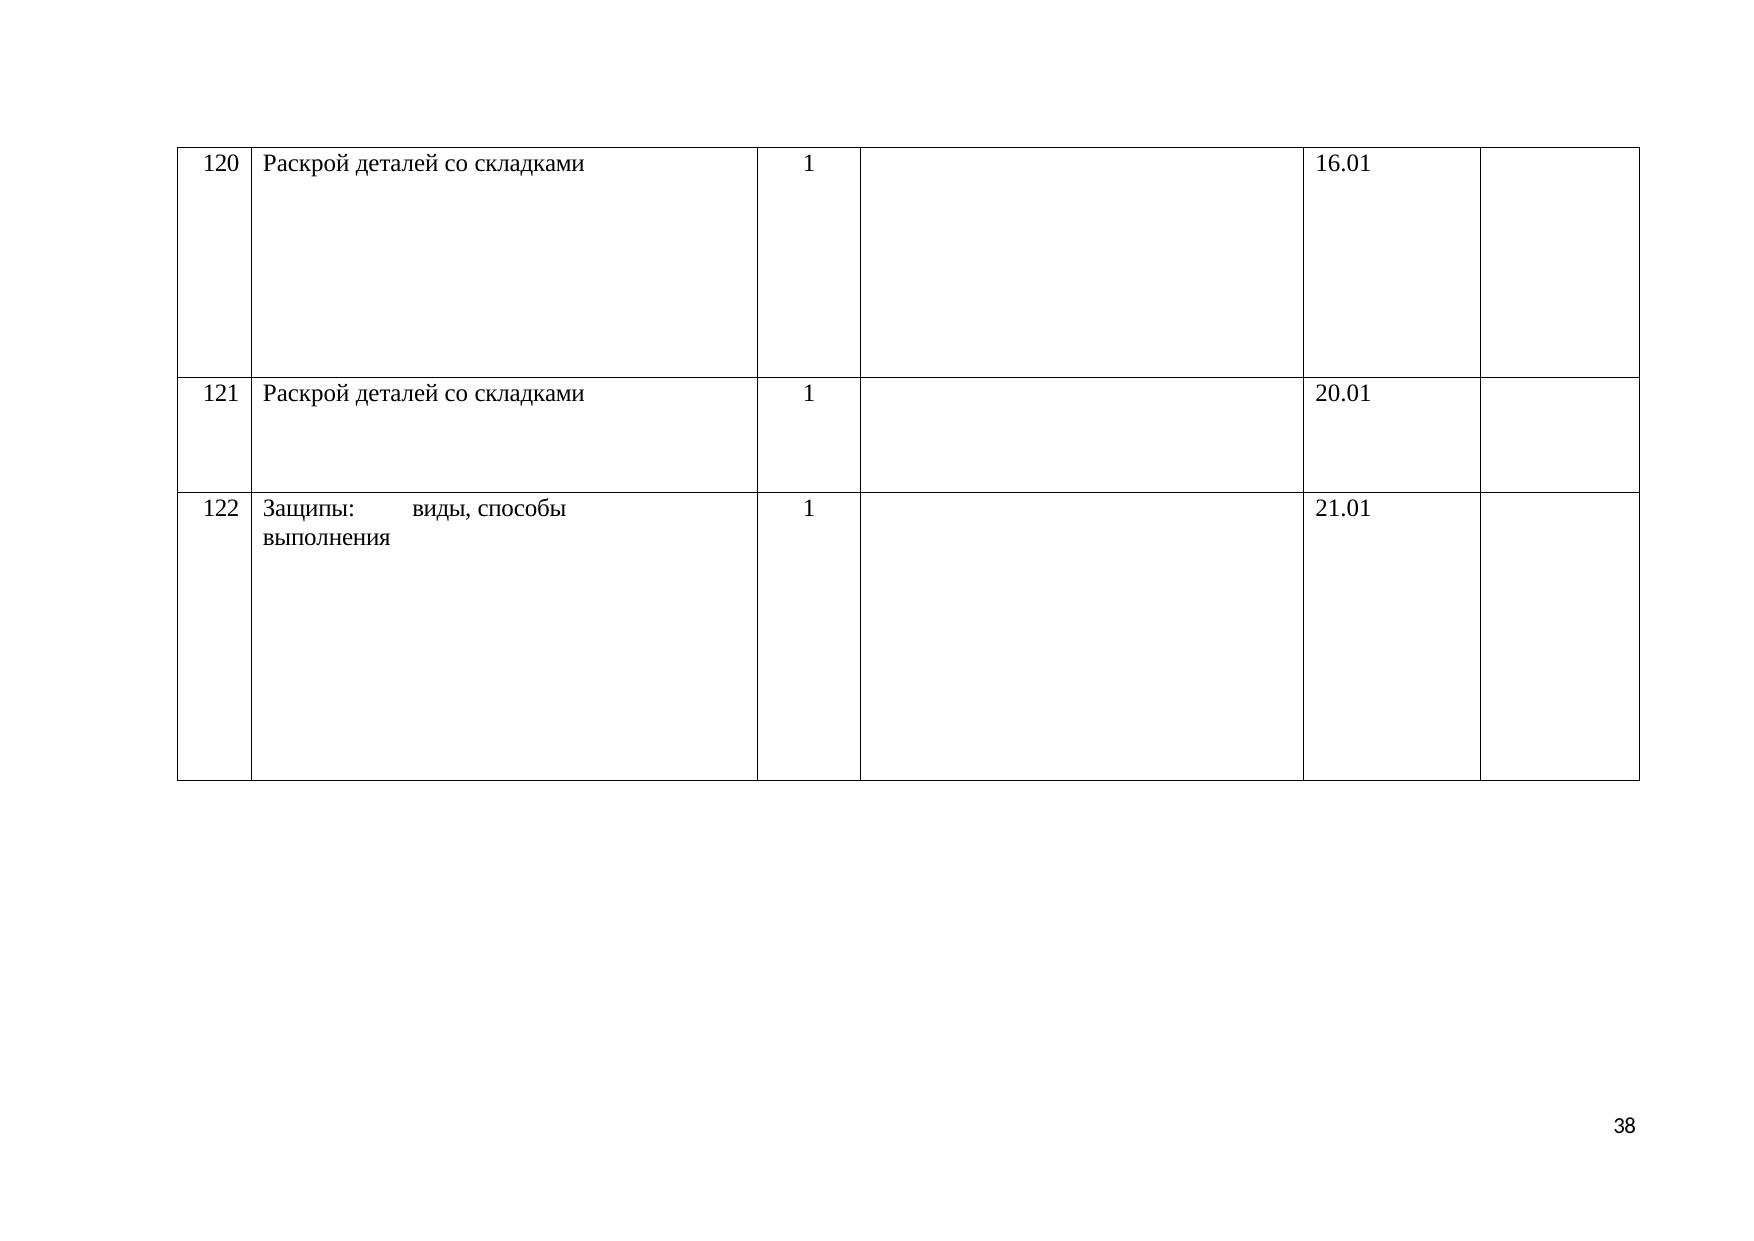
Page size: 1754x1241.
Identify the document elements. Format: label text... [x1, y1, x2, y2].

table_cell 20.01 [1304, 378, 1480, 492]
table_header 120 [178, 148, 251, 377]
table_cell [861, 493, 1303, 779]
table_cell 121 [178, 378, 251, 492]
table_cell [1481, 378, 1639, 492]
table_header [1481, 148, 1639, 377]
table_cell 1 [758, 378, 860, 492]
table_cell 21.01 [1304, 493, 1480, 779]
table_cell Раскрой деталей со складками [252, 378, 757, 492]
table_cell Защипы: виды, способы выполнения [252, 493, 757, 779]
table_cell [1481, 493, 1639, 779]
table_cell [861, 378, 1303, 492]
table_header 16.01 [1304, 148, 1480, 377]
table_header Раскрой деталей со складками [252, 148, 757, 377]
table_header [861, 148, 1303, 377]
table_cell 1 [758, 493, 860, 779]
table_header 1 [758, 148, 860, 377]
table_cell 122 [178, 493, 251, 779]
